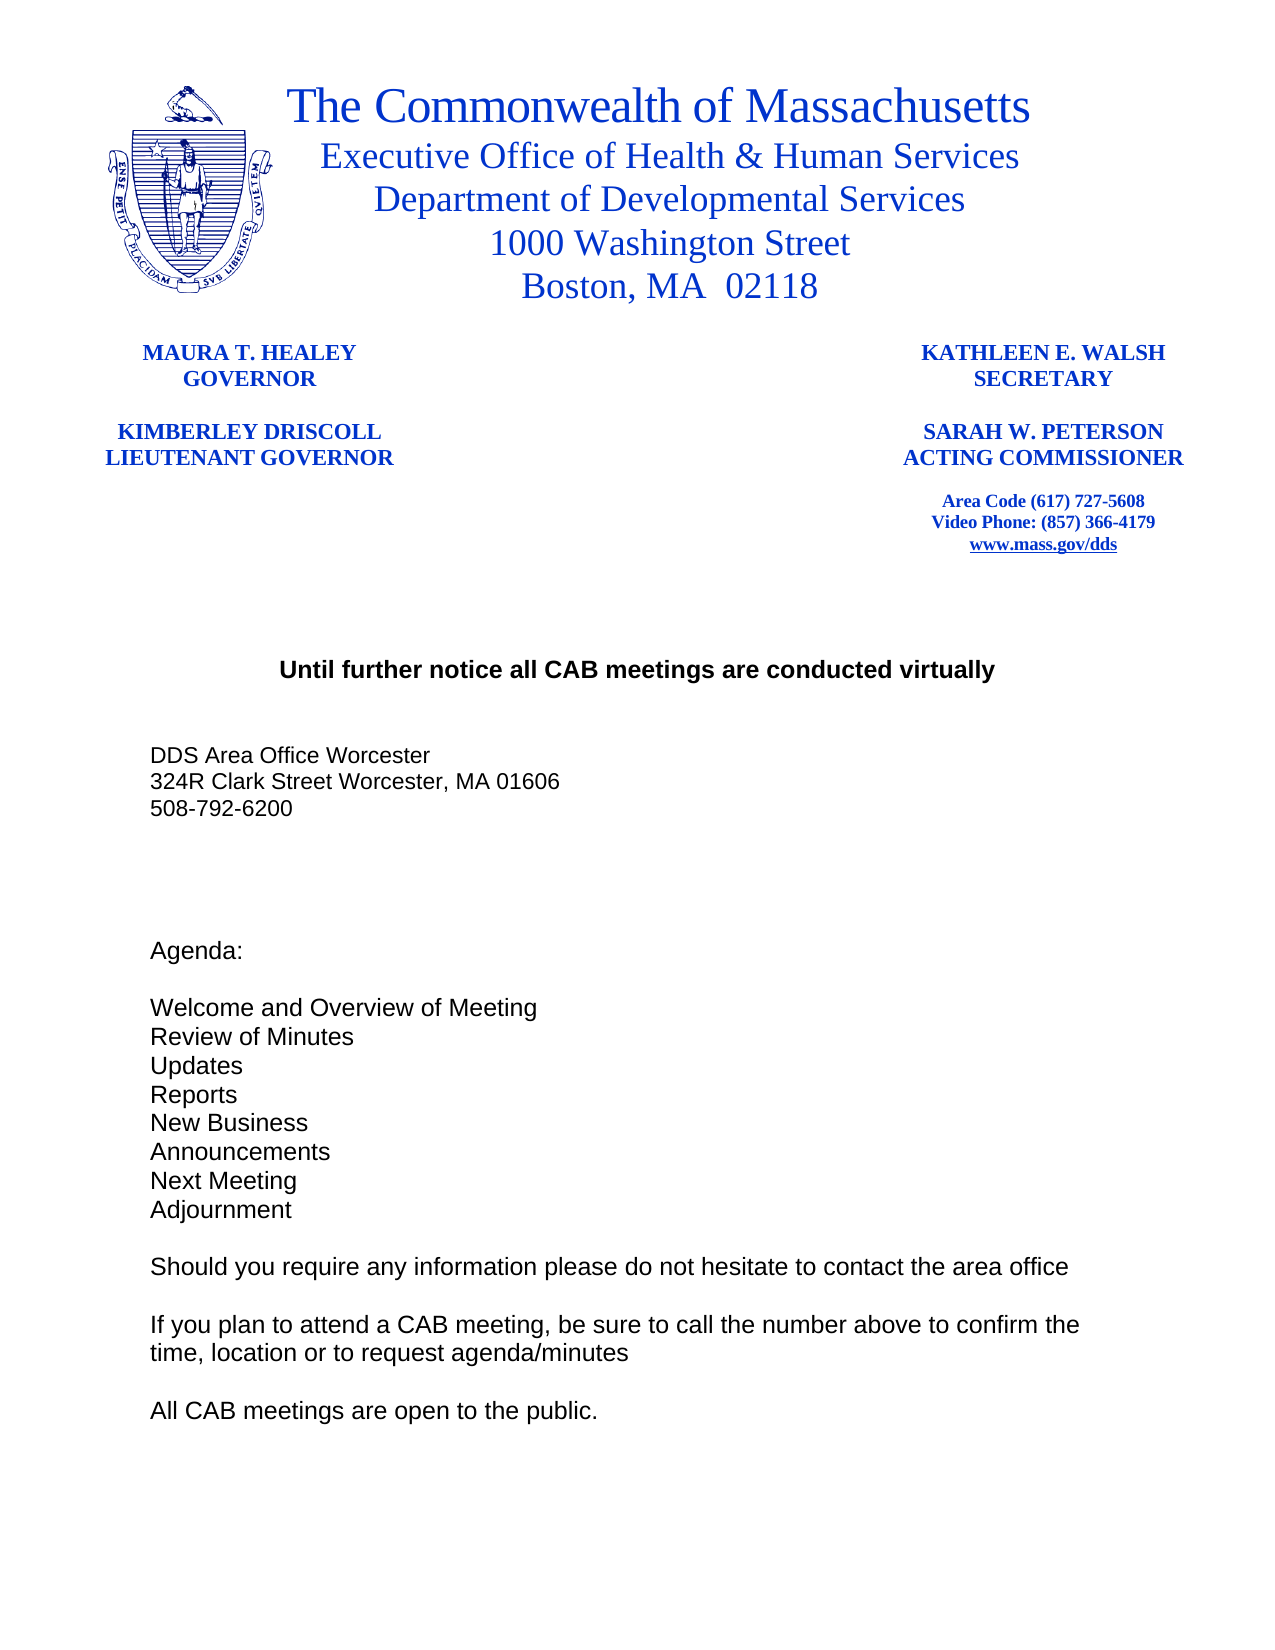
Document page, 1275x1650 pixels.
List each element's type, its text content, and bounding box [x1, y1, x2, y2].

text Updates [150, 1051, 1125, 1079]
text Review of Minutes [150, 1022, 1125, 1051]
text Announcements [150, 1137, 1125, 1166]
text 324R Clark Street Worcester, MA 01606 [150, 768, 1125, 794]
text Adjournment [150, 1194, 1125, 1223]
text Reports [150, 1079, 1125, 1108]
text 508-792-6200 [150, 794, 1125, 821]
text Agenda: [150, 936, 1125, 964]
text DDS Area Office Worcester [150, 742, 1125, 768]
text Until further notice all CAB meetings are conducted virtually [150, 656, 1125, 684]
text Welcome and Overview of Meeting [150, 993, 1125, 1022]
text New Business [150, 1108, 1125, 1137]
picture [108, 86, 273, 293]
text If you plan to attend a CAB meeting, be sure to call the number above to confirm the time, location or to request agenda/minutes [150, 1309, 1125, 1367]
text Should you require any information please do not hesitate to contact the area office [150, 1252, 1125, 1281]
text All CAB meetings are open to the public. [150, 1396, 1125, 1424]
text Next Meeting [150, 1166, 1125, 1194]
